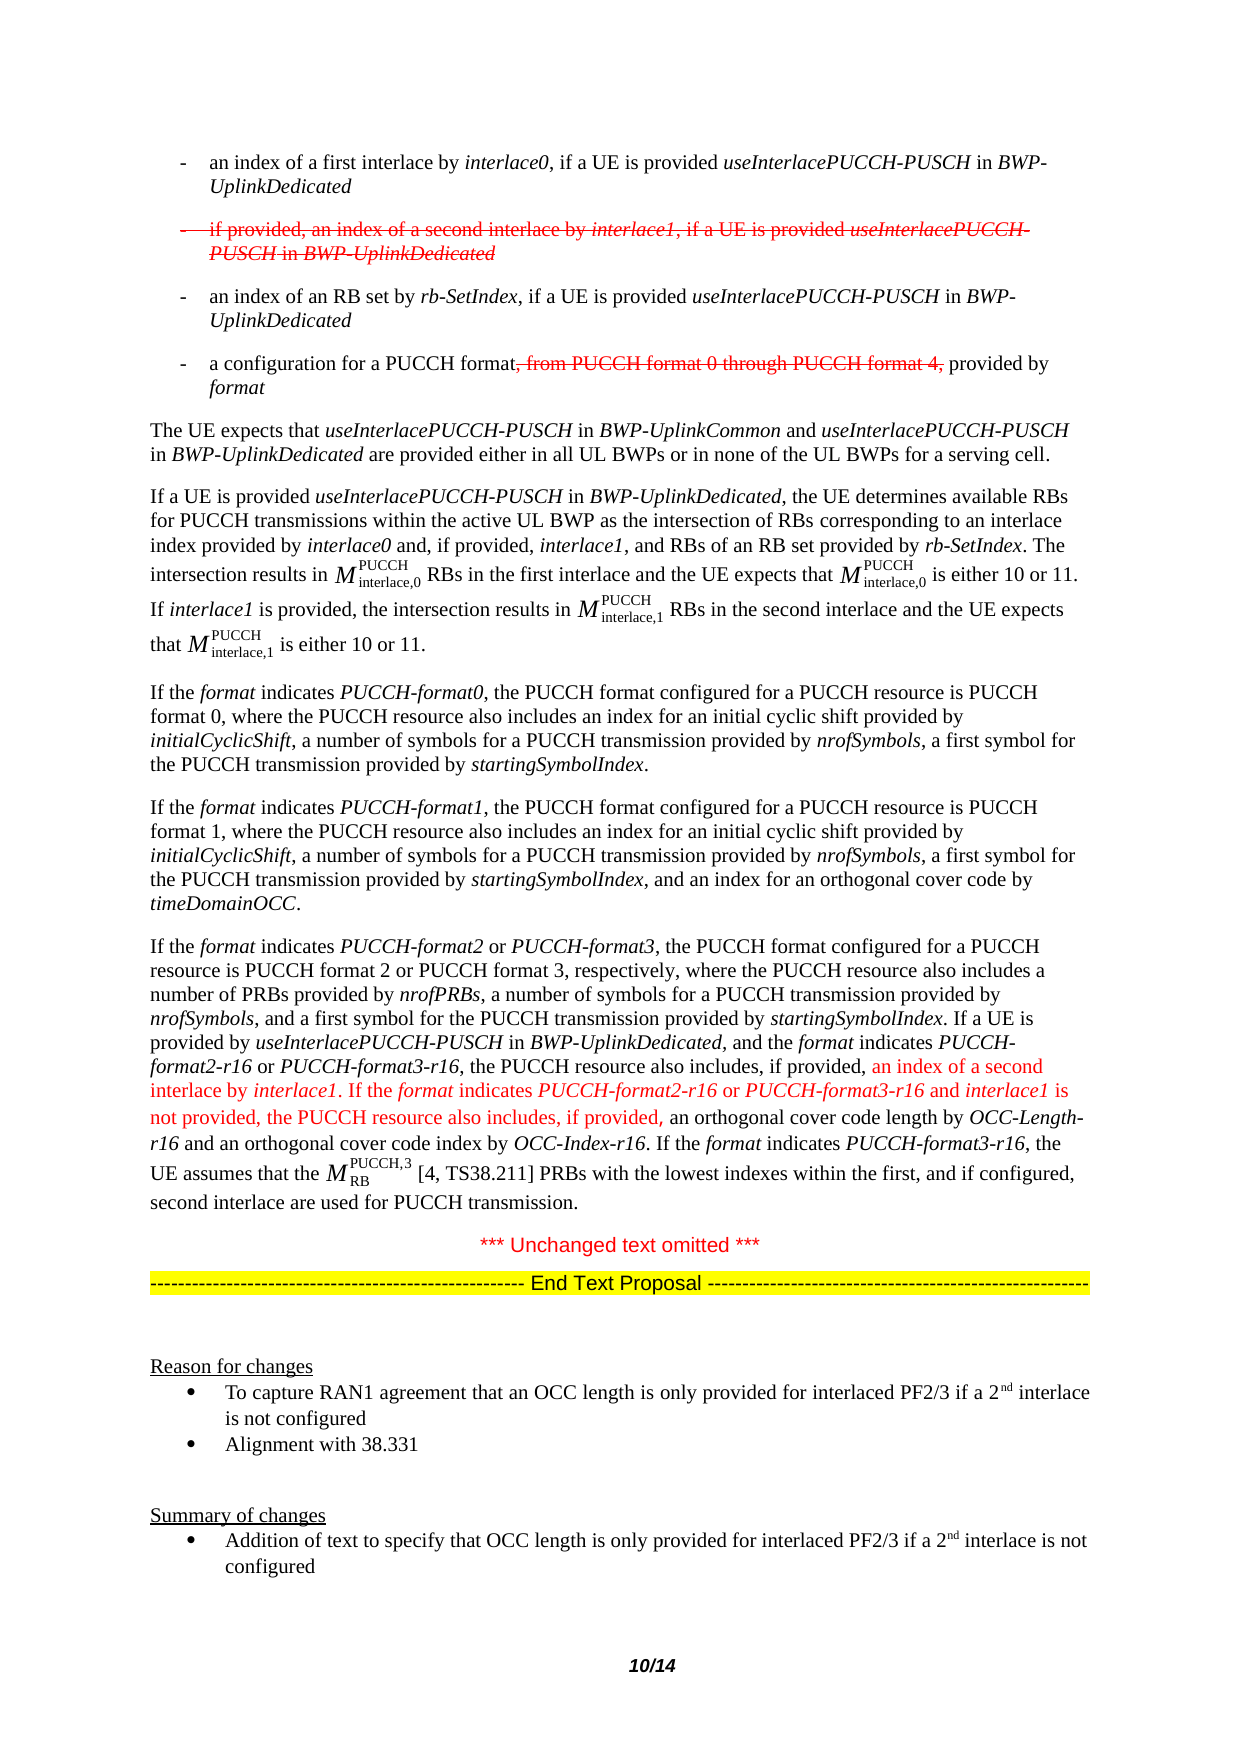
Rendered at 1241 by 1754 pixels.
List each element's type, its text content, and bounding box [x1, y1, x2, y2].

text If a UE is provided useInterlacePUCCH-PUSCH in BWP-UplinkDedicated, the UE determines available RBs for PUCCH transmissions within the active UL BWP as the intersection of RBs corresponding to an interlace index provided by interlace0 and, if provided, interlace1, and RBs of an RB set provided by rb-SetIndex. The intersection results in RBs in the first interlace and the UE expects that is either 10 or 11. If interlace1 is provided, the intersection results in RBs in the second interlace and the UE expects that is either 10 or 11. [150, 484, 1090, 661]
text - an index of an RB set by rb-SetIndex, if a UE is provided useInterlacePUCCH-PUSCH in BWP-UplinkDedicated [179, 284, 1090, 332]
text - a configuration for a PUCCH format, from PUCCH format 0 through PUCCH format 4, provided by format [179, 351, 1090, 399]
text If the format indicates PUCCH-format2 or PUCCH-format3, the PUCCH format configured for a PUCCH resource is PUCCH format 2 or PUCCH format 3, respectively, where the PUCCH resource also includes a number of PRBs provided by nrofPRBs, a number of symbols for a PUCCH transmission provided by nrofSymbols, and a first symbol for the PUCCH transmission provided by startingSymbolIndex. If a UE is provided by useInterlacePUCCH-PUSCH in BWP-UplinkDedicated, and the format indicates PUCCH-format2-r16 or PUCCH-format3-r16, the PUCCH resource also includes, if provided, an index of a second interlace by interlace1. If the format indicates PUCCH-format2-r16 or PUCCH-format3-r16 and interlace1 is not provided, the PUCCH resource also includes, if provided, an orthogonal cover code length by OCC-Length-r16 and an orthogonal cover code index by OCC-Index-r16. If the format indicates PUCCH-format3-r16, the UE assumes that the [4, TS38.211] PRBs with the lowest indexes within the first, and if configured, second interlace are used for PUCCH transmission. [150, 934, 1090, 1214]
list Alignment with 38.331 [187, 1432, 1090, 1456]
text *** Unchanged text omitted *** [150, 1233, 1090, 1257]
list Addition of text to specify that OCC length is only provided for interlaced PF2/3 if a 2nd interlace is not configured [187, 1528, 1090, 1578]
text Reason for changes [150, 1354, 1090, 1378]
text - an index of a first interlace by interlace0, if a UE is provided useInterlacePUCCH-PUSCH in BWP-UplinkDedicated [179, 150, 1090, 198]
text If the format indicates PUCCH-format1, the PUCCH format configured for a PUCCH resource is PUCCH format 1, where the PUCCH resource also includes an index for an initial cyclic shift provided by initialCyclicShift, a number of symbols for a PUCCH transmission provided by nrofSymbols, a first symbol for the PUCCH transmission provided by startingSymbolIndex, and an index for an orthogonal cover code by timeDomainOCC. [150, 795, 1090, 915]
text Summary of changes [150, 1502, 1090, 1527]
list To capture RAN1 agreement that an OCC length is only provided for interlaced PF2/3 if a 2nd interlace is not configured [187, 1380, 1090, 1430]
text The UE expects that useInterlacePUCCH-PUSCH in BWP-UplinkCommon and useInterlacePUCCH-PUSCH in BWP-UplinkDedicated are provided either in all UL BWPs or in none of the UL BWPs for a serving cell. [150, 417, 1090, 466]
text - if provided, an index of a second interlace by interlace1, if a UE is provided useInterlacePUCCH-PUSCH in BWP-UplinkDedicated [179, 217, 1090, 265]
text If the format indicates PUCCH-format0, the PUCCH format configured for a PUCCH resource is PUCCH format 0, where the PUCCH resource also includes an index for an initial cyclic shift provided by initialCyclicShift, a number of symbols for a PUCCH transmission provided by nrofSymbols, a first symbol for the PUCCH transmission provided by startingSymbolIndex. [150, 680, 1090, 776]
